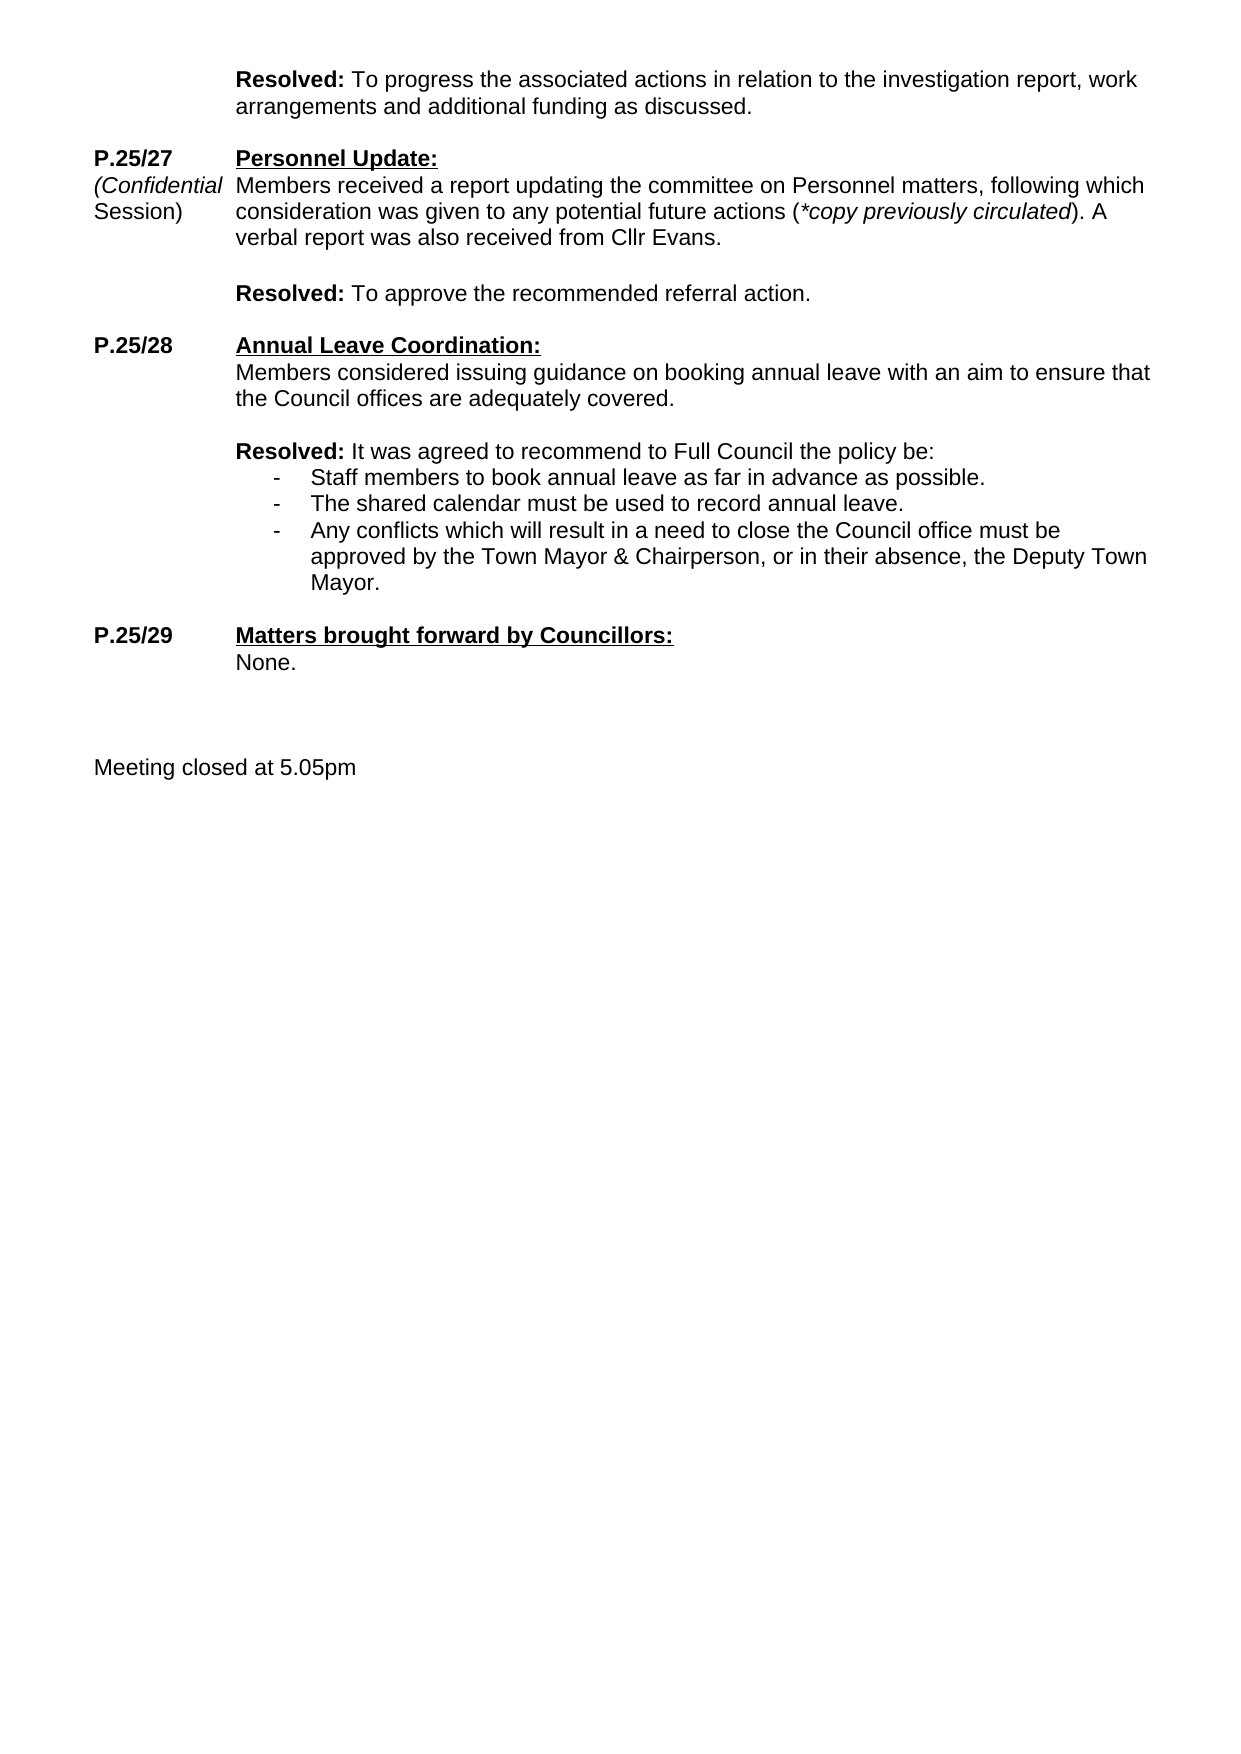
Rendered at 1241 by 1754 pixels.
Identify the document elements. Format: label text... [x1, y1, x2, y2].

text (Confidential Members received a report updating the committee on Personnel matters, following which Session) consideration was given to any potential future actions (*copy previously circulated). A verbal report was also received from Cllr Evans. [94, 172, 1162, 251]
text None. [235, 648, 1162, 675]
text Meeting closed at 5.05pm [94, 754, 1162, 780]
text Resolved: To approve the recommended referral action. [94, 279, 1162, 306]
text Resolved: It was agreed to recommend to Full Council the policy be: [235, 438, 1162, 464]
text Members considered issuing guidance on booking annual leave with an aim to ensure that the Council offices are adequately covered. [235, 358, 1162, 411]
text P.25/27 Personnel Update: [94, 145, 1162, 172]
text P.25/29 Matters brought forward by Councillors: [94, 622, 1162, 648]
list Any conflicts which will result in a need to close the Council office must be approved by the Town Mayor & Chairperson, or in their absence, the Deputy Town Mayor. [273, 517, 1162, 596]
list Staff members to book annual leave as far in advance as possible. [273, 464, 1162, 490]
list The shared calendar must be used to record annual leave. [273, 490, 1162, 517]
text P.25/28 Annual Leave Coordination: [94, 332, 1162, 358]
text Resolved: To progress the associated actions in relation to the investigation report, work arrangements and additional funding as discussed. [94, 66, 1162, 119]
